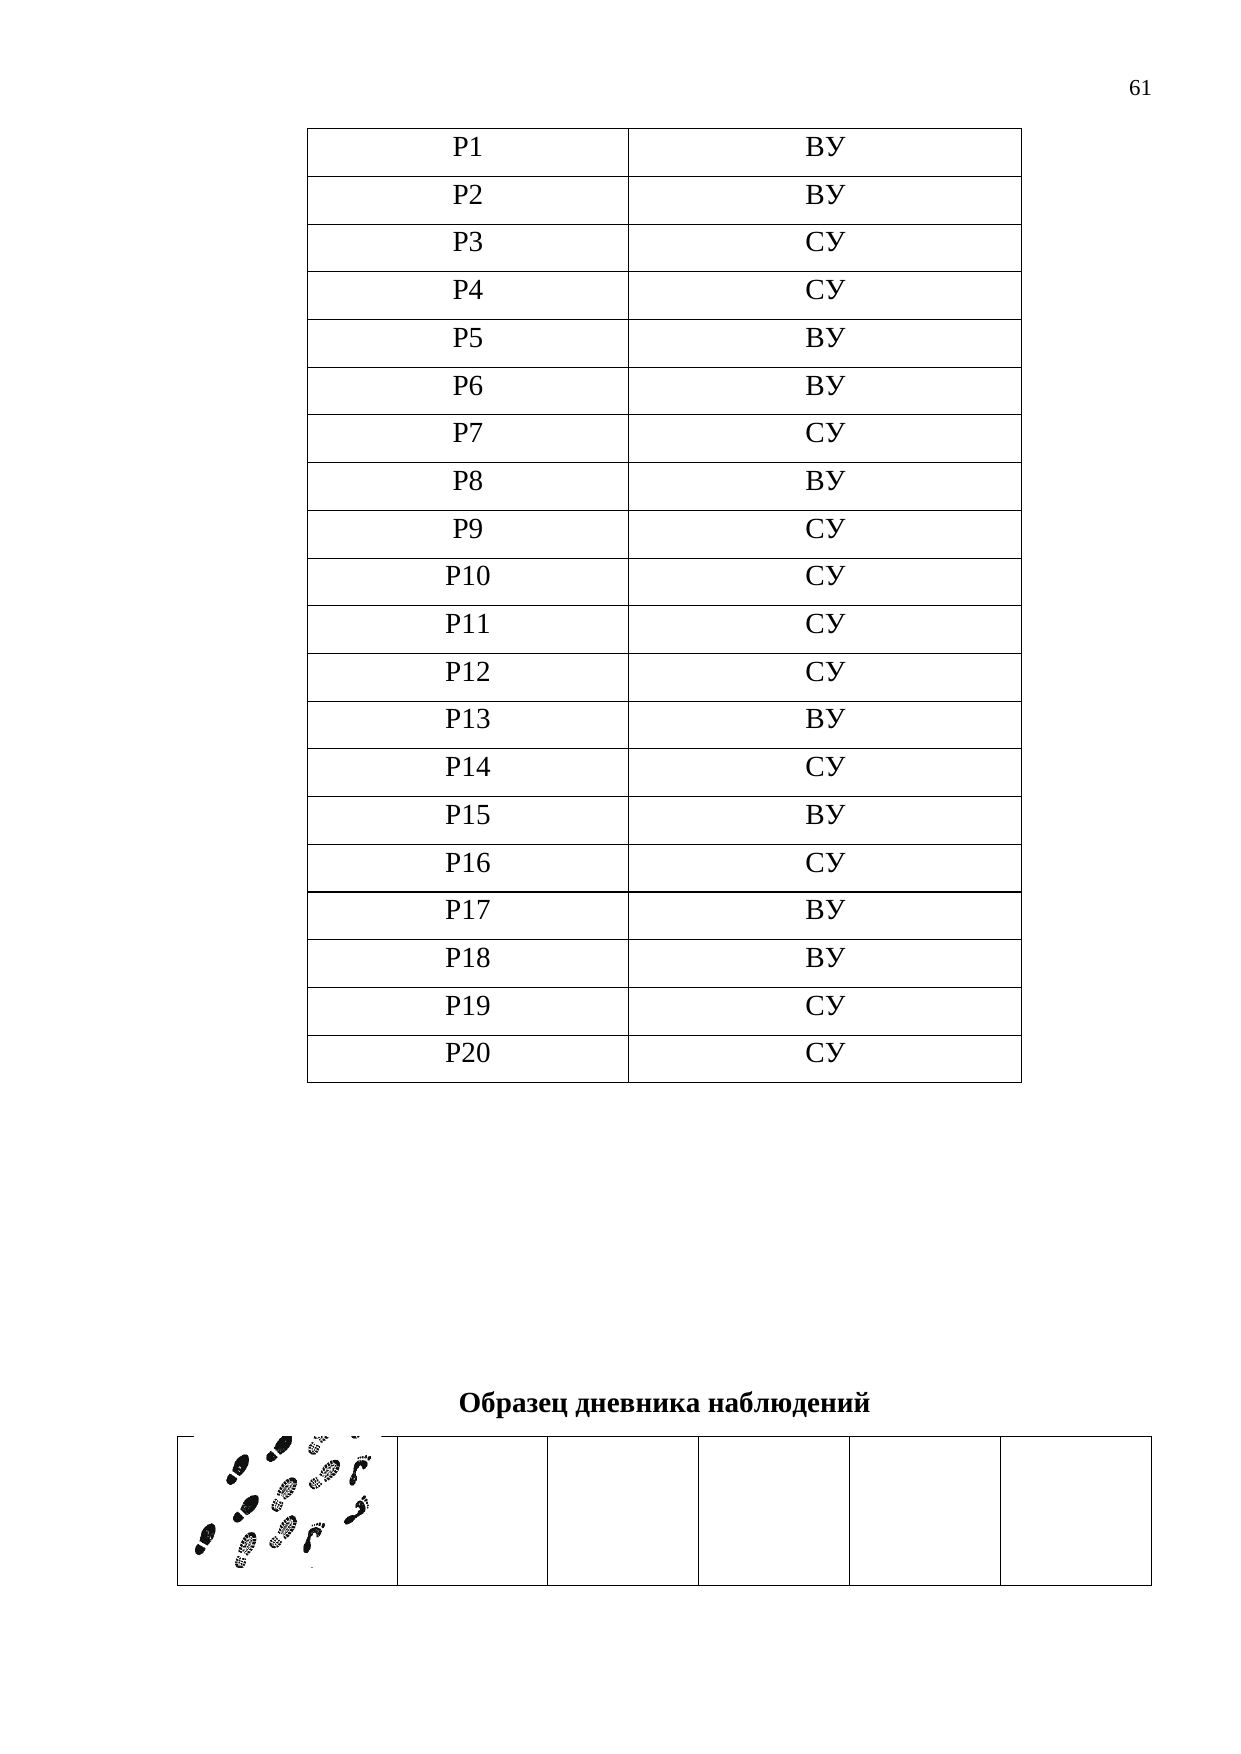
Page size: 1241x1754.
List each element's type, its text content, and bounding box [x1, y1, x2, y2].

table_cell Р4 [308, 272, 628, 319]
table_cell ВУ [629, 368, 1021, 414]
table_cell Р9 [308, 511, 628, 557]
table_header [1001, 1437, 1151, 1584]
table_header [398, 1437, 547, 1584]
table_cell Р5 [308, 320, 628, 367]
table_cell Р6 [308, 368, 628, 414]
table_cell ВУ [629, 463, 1021, 510]
table_cell Р1 [308, 129, 628, 176]
table_cell ВУ [629, 177, 1021, 223]
table_cell Р8 [308, 463, 628, 510]
table_cell Р14 [308, 749, 628, 796]
table_cell СУ [629, 845, 1021, 891]
picture [193, 1436, 382, 1568]
table_cell СУ [629, 749, 1021, 796]
table_header [178, 1437, 397, 1584]
table_cell Р3 [308, 225, 628, 271]
text Образец дневника наблюдений [177, 1385, 1152, 1419]
table_header [548, 1437, 698, 1584]
table_cell ВУ [629, 129, 1021, 176]
table_cell СУ [629, 654, 1021, 701]
table_cell Р7 [308, 415, 628, 462]
table_cell СУ [629, 559, 1021, 605]
table_cell Р16 [308, 845, 628, 891]
table_header [850, 1437, 1000, 1584]
table_cell Р13 [308, 702, 628, 748]
table_cell ВУ [629, 940, 1021, 987]
table_cell ВУ [629, 320, 1021, 367]
table_cell ВУ [629, 797, 1021, 844]
table_cell Р18 [308, 940, 628, 987]
table_cell Р17 [308, 893, 628, 939]
table_cell СУ [629, 272, 1021, 319]
table_cell Р10 [308, 559, 628, 605]
table_cell Р12 [308, 654, 628, 701]
table_cell ВУ [629, 702, 1021, 748]
table_cell Р20 [308, 1036, 628, 1082]
table_cell СУ [629, 606, 1021, 653]
table_cell СУ [629, 415, 1021, 462]
table_cell СУ [629, 988, 1021, 1034]
table_cell СУ [629, 225, 1021, 271]
table_header [699, 1437, 849, 1584]
table_cell ВУ [629, 893, 1021, 939]
table_cell СУ [629, 1036, 1021, 1082]
table_cell Р15 [308, 797, 628, 844]
table_cell Р11 [308, 606, 628, 653]
table_cell СУ [629, 511, 1021, 557]
table_cell Р19 [308, 988, 628, 1034]
table_cell Р2 [308, 177, 628, 223]
